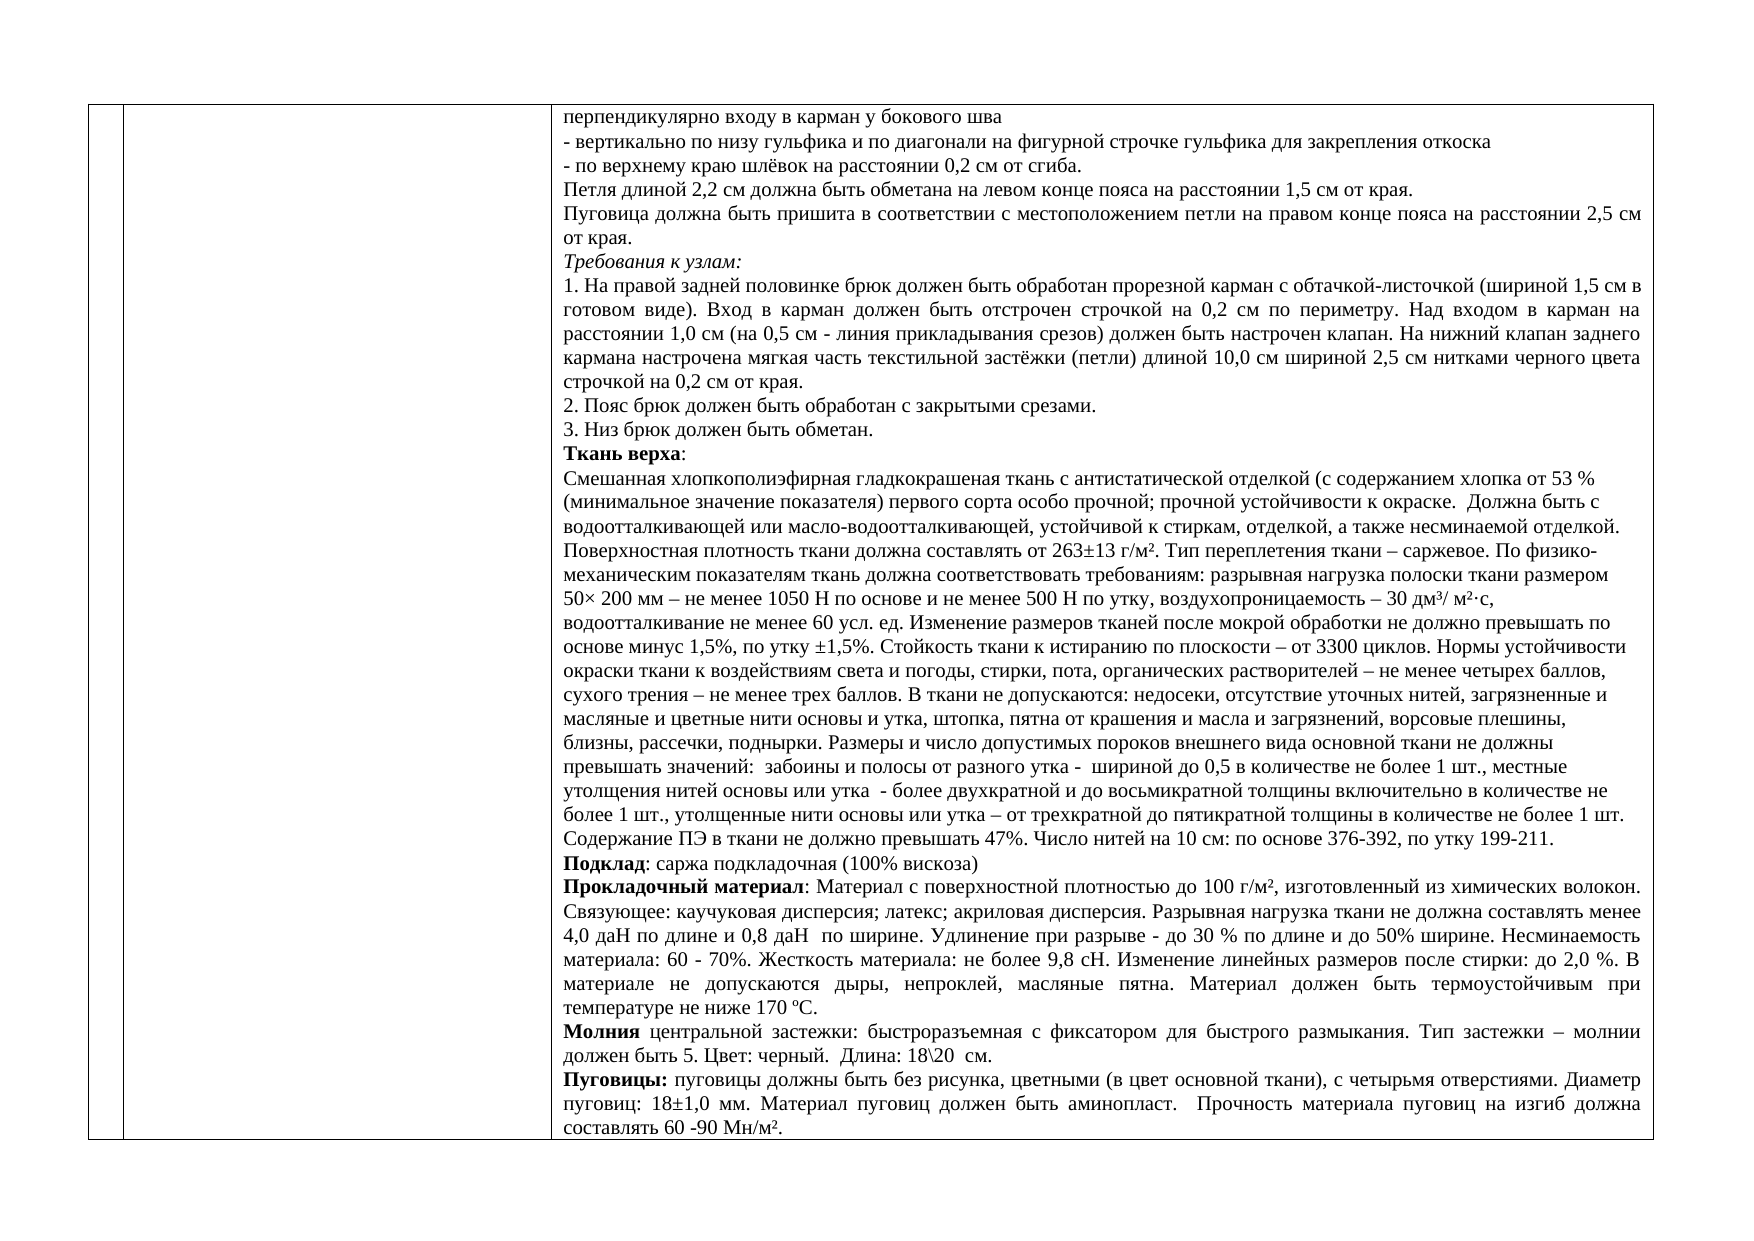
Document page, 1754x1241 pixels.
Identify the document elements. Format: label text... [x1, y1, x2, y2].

table_cell 3 [89, 105, 123, 1139]
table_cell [552, 105, 1653, 1139]
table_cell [124, 105, 551, 1139]
